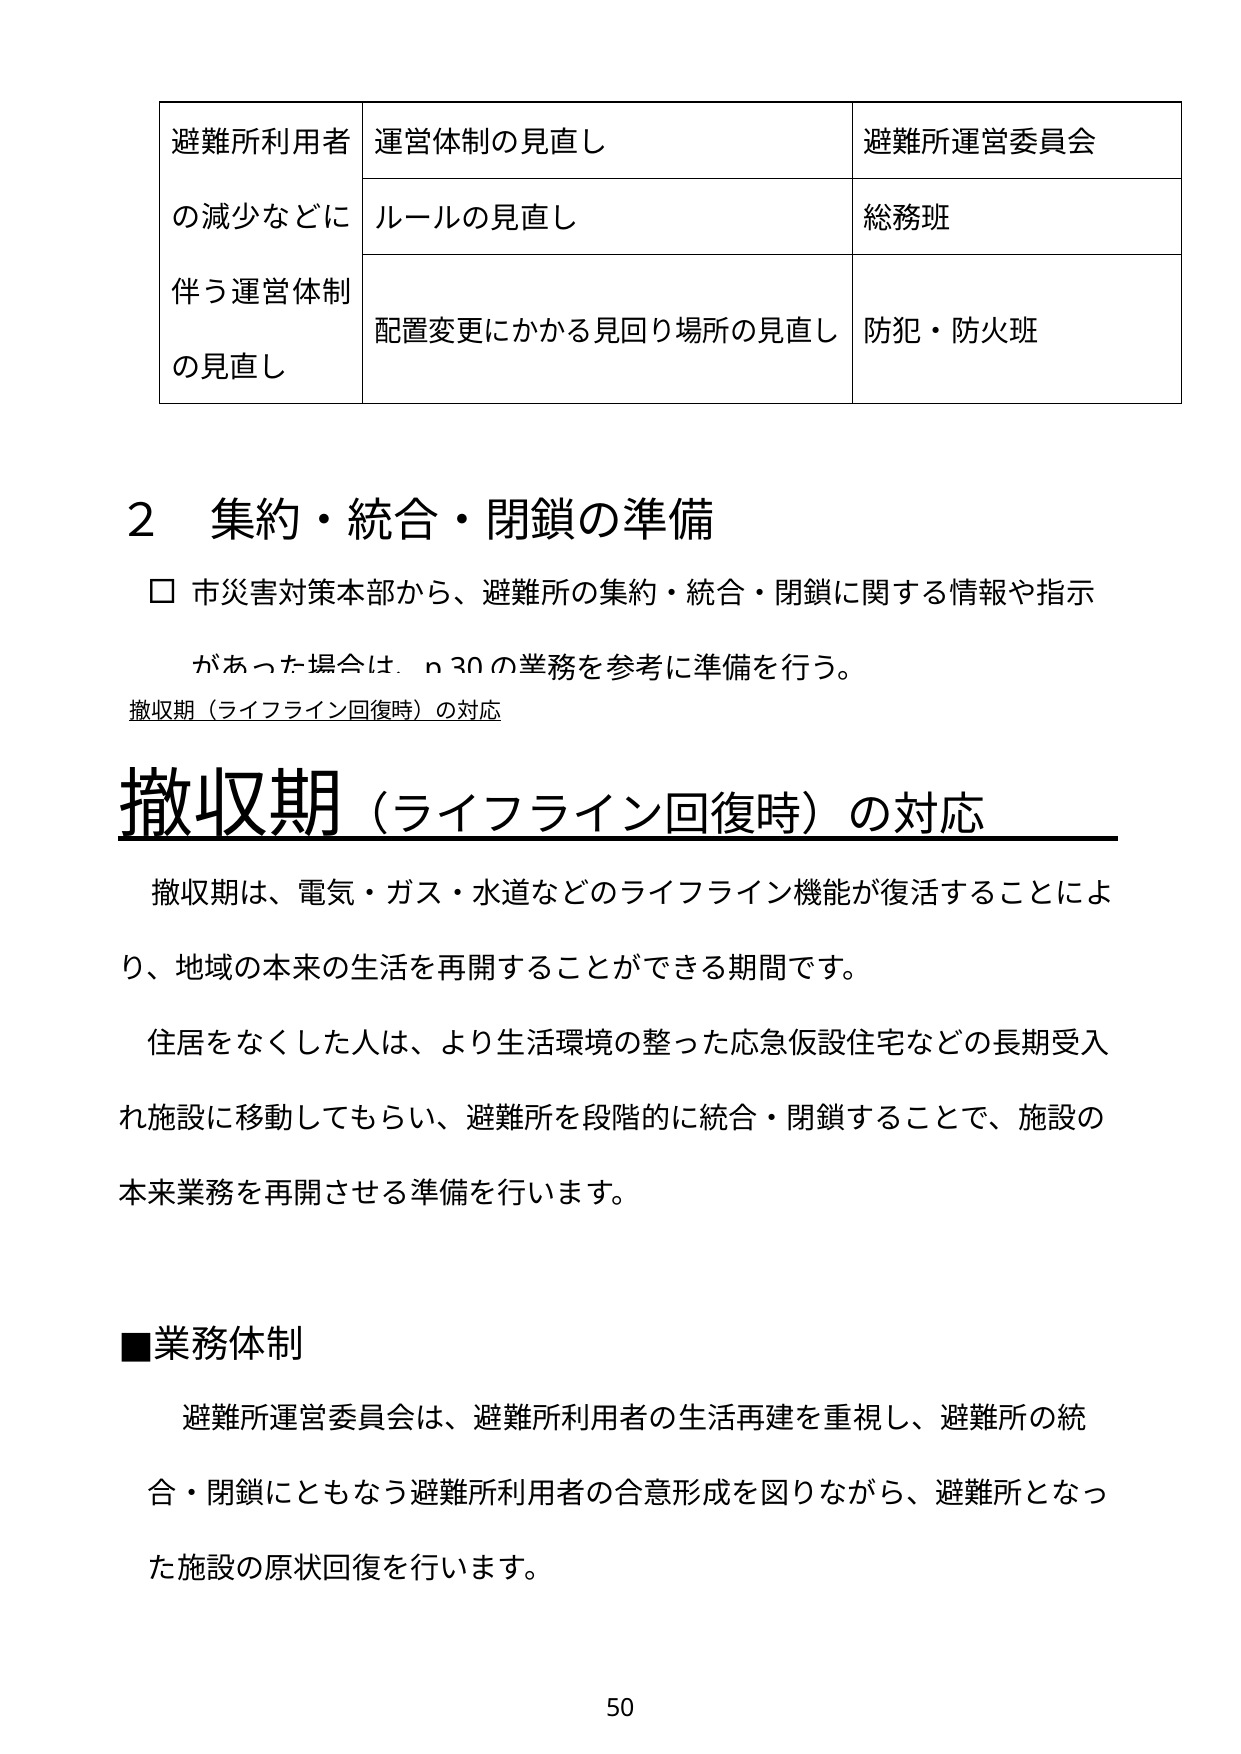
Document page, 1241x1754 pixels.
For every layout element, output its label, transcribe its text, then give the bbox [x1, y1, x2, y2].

table_cell 避難所運営委員会 [853, 103, 1181, 177]
table_cell 総務班 [853, 179, 1181, 253]
text ２ 集約・統合・閉鎖の準備 [118, 478, 1122, 553]
table_cell ルールの見直し [363, 179, 852, 253]
text 撤収期（ライフライン回復時）の対応 [118, 741, 1122, 853]
text ■業務体制 [118, 1303, 1122, 1378]
table_cell 防犯・防火班 [853, 255, 1181, 402]
text 避難所運営委員会は、避難所利用者の生活再建を重視し、避難所の統合・閉鎖にともなう避難所利用者の合意形成を図りながら、避難所となった施設の原状回復を行います。 [148, 1378, 1122, 1603]
text 撤収期は、電気・ガス・水道などのライフライン機能が復活することにより、地域の本来の生活を再開することができる期間です。 [118, 853, 1122, 1003]
table_cell 配置変更にかかる見回り場所の見直し [363, 255, 852, 402]
table_cell 避難所利用者の減少などに伴う運営体制の見直し [160, 103, 362, 402]
table_cell 運営体制の見直し [363, 103, 852, 177]
list 市災害対策本部から、避難所の集約・統合・閉鎖に関する情報や指示があった場合は、p.30の業務を参考に準備を行う。 [147, 553, 1122, 703]
text 住居をなくした人は、より生活環境の整った応急仮設住宅などの長期受入れ施設に移動してもらい、避難所を段階的に統合・閉鎖することで、施設の本来業務を再開させる準備を行います。 [118, 1003, 1122, 1228]
